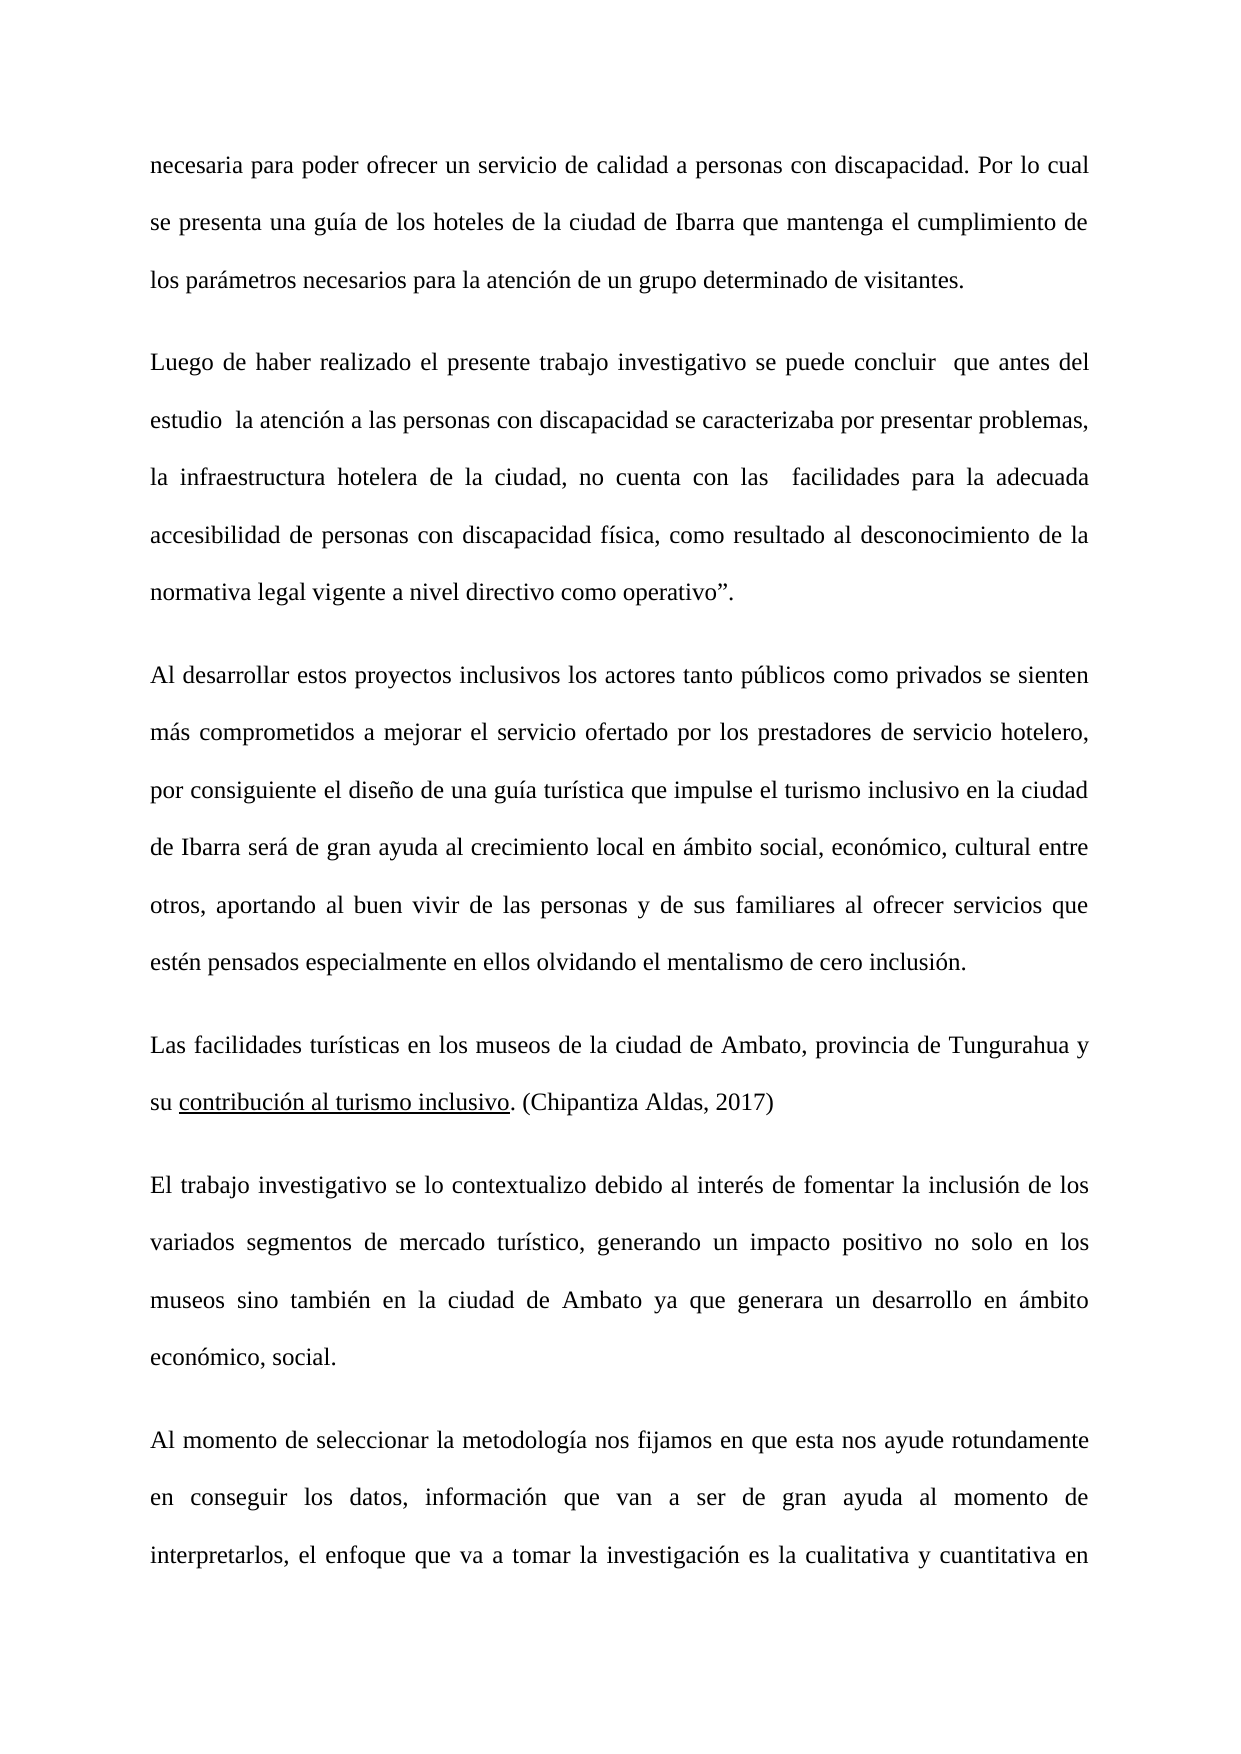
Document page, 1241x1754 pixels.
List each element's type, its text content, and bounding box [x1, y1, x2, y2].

text Luego de haber realizado el presente trabajo investigativo se puede concluir que antes del estudio la atención a las personas con discapacidad se caracterizaba por presentar problemas, la infraestructura hotelera de la ciudad, no cuenta con las facilidades para la adecuada accesibilidad de personas con discapacidad física, como resultado al desconocimiento de la normativa legal vigente a nivel directivo como operativo”. [150, 347, 1090, 606]
text Al desarrollar estos proyectos inclusivos los actores tanto públicos como privados se sienten más comprometidos a mejorar el servicio ofertado por los prestadores de servicio hotelero, por consiguiente el diseño de una guía turística que impulse el turismo inclusivo en la ciudad de Ibarra será de gran ayuda al crecimiento local en ámbito social, económico, cultural entre otros, aportando al buen vivir de las personas y de sus familiares al ofrecer servicios que estén pensados especialmente en ellos olvidando el mentalismo de cero inclusión. [150, 660, 1090, 976]
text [150, 1425, 1090, 1569]
text Las facilidades turísticas en los museos de la ciudad de Ambato, provincia de Tungurahua y su contribución al turismo inclusivo. [150, 1030, 1090, 1116]
text El trabajo investigativo se lo contextualizo debido al interés de fomentar la inclusión de los variados segmentos de mercado turístico, generando un impacto positivo no solo en los museos sino también en la ciudad de Ambato ya que generara un desarrollo en ámbito económico, social. [150, 1170, 1090, 1371]
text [150, 150, 1090, 294]
